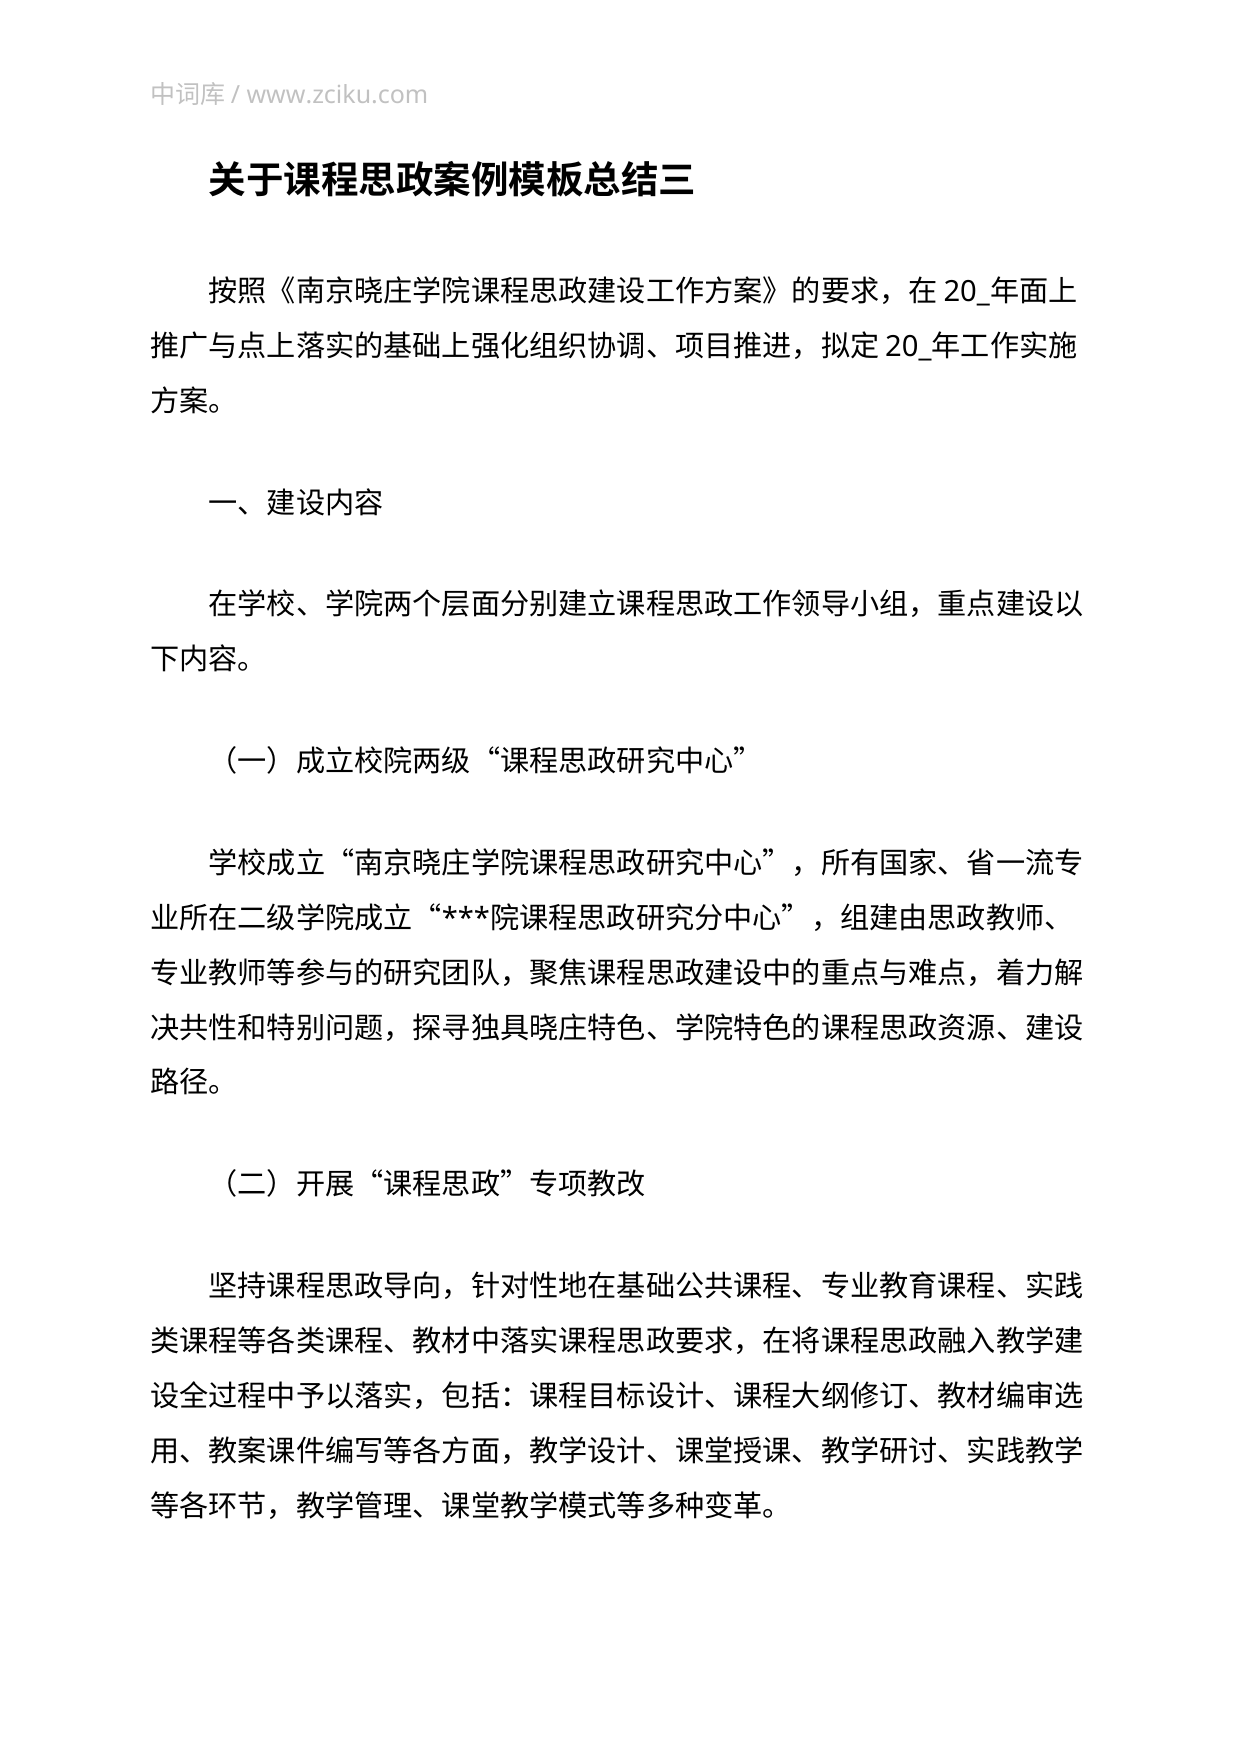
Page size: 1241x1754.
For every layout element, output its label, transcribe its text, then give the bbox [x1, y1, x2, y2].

text 按照《南京晓庄学院课程思政建设工作方案》的要求，在20_年面上推广与点上落实的基础上强化组织协调、项目推进，拟定20_年工作实施方案。 [150, 267, 1090, 420]
text 关于课程思政案例模板总结三 [150, 150, 1090, 204]
text 坚持课程思政导向，针对性地在基础公共课程、专业教育课程、实践类课程等各类课程、教材中落实课程思政要求，在将课程思政融入教学建设全过程中予以落实，包括：课程目标设计、课程大纲修订、教材编审选用、教案课件编写等各方面，教学设计、课堂授课、教学研讨、实践教学等各环节，教学管理、课堂教学模式等多种变革。 [150, 1263, 1090, 1524]
text 学校成立“南京晓庄学院课程思政研究中心”，所有国家、省一流专业所在二级学院成立“***院课程思政研究分中心”，组建由思政教师、专业教师等参与的研究团队，聚焦课程思政建设中的重点与难点，着力解决共性和特别问题，探寻独具晓庄特色、学院特色的课程思政资源、建设路径。 [150, 839, 1090, 1101]
text （一）成立校院两级“课程思政研究中心” [150, 738, 1090, 780]
text 在学校、学院两个层面分别建立课程思政工作领导小组，重点建设以下内容。 [150, 581, 1090, 678]
text 一、建设内容 [150, 479, 1090, 521]
text （二）开展“课程思政”专项教改 [150, 1161, 1090, 1203]
